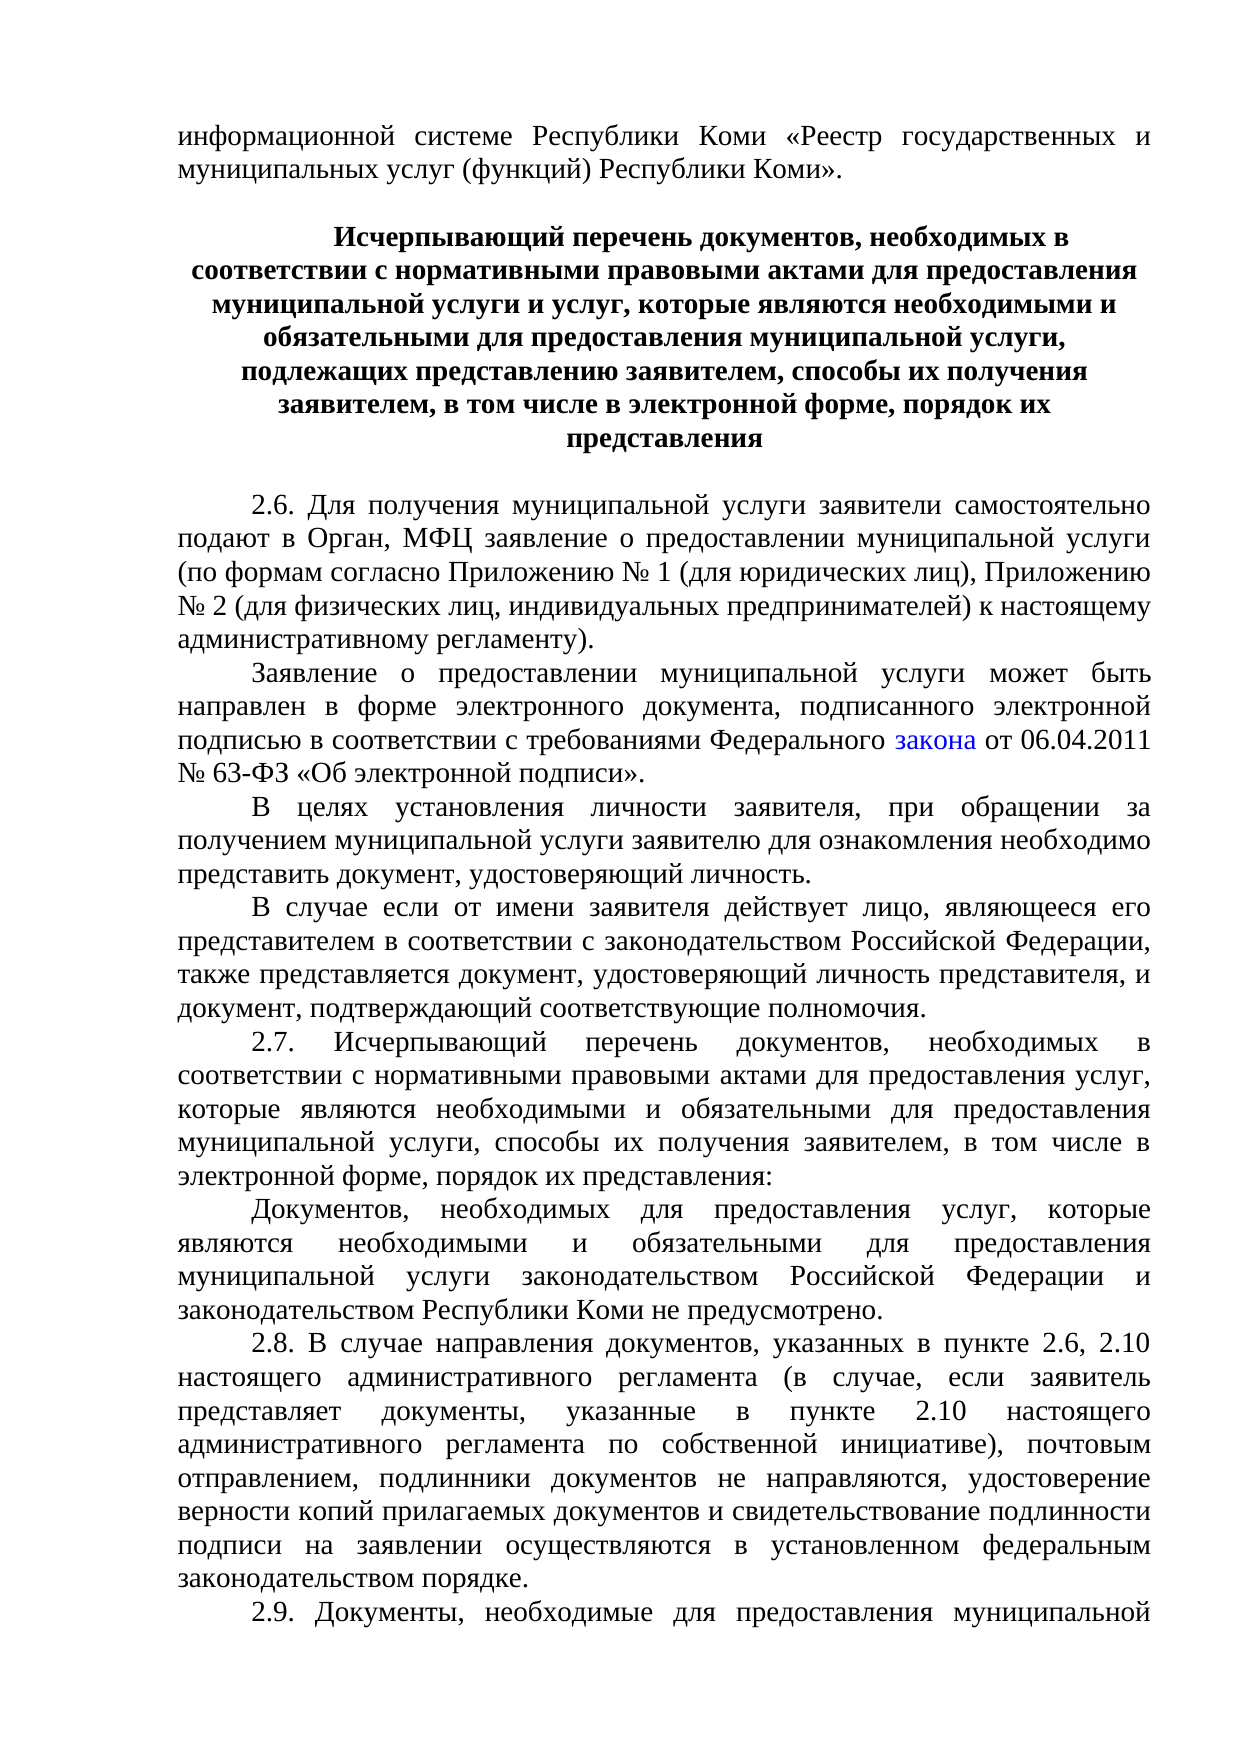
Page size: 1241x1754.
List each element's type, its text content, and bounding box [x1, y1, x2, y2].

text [177, 1594, 1152, 1627]
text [177, 118, 1152, 185]
text В целях установления личности заявителя, при обращении за получением муниципальной услуги заявителю для ознакомления необходимо представить документ, удостоверяющий личность. [177, 789, 1152, 889]
text 2.6. Для получения муниципальной услуги заявители самостоятельно подают в Орган, МФЦ заявление о предоставлении муниципальной услуги (по формам согласно Приложению № 1 (для юридических лиц), Приложению № 2 (для физических лиц, индивидуальных предпринимателей) к настоящему административному регламенту). [177, 487, 1152, 655]
text Заявление о предоставлении муниципальной услуги может быть направлен в форме электронного документа, подписанного электронной подписью в соответствии с требованиями Федерального закона от 06.04.2011 № 63-ФЗ «Об электронной подписи». [177, 655, 1152, 789]
text 2.8. В случае направления документов, указанных в пункте 2.6, 2.10 настоящего административного регламента (в случае, если заявитель представляет документы, указанные в пункте 2.10 настоящего административного регламента по собственной инициативе), почтовым отправлением, подлинники документов не направляются, удостоверение верности копий прилагаемых документов и свидетельствование подлинности подписи на заявлении осуществляются в установленном федеральным законодательством порядке. [177, 1326, 1152, 1594]
text Документов, необходимых для предоставления услуг, которые являются необходимыми и обязательными для предоставления муниципальной услуги законодательством Российской Федерации и законодательством Республики Коми не предусмотрено. [177, 1191, 1152, 1326]
text В случае если от имени заявителя действует лицо, являющееся его представителем в соответствии с законодательством Российской Федерации, также представляется документ, удостоверяющий личность представителя, и документ, подтверждающий соответствующие полномочия. [177, 889, 1152, 1024]
text 2.7. Исчерпывающий перечень документов, необходимых в соответствии с нормативными правовыми актами для предоставления услуг, которые являются необходимыми и обязательными для предоставления муниципальной услуги, способы их получения заявителем, в том числе в электронной форме, порядок их представления: [177, 1024, 1152, 1191]
text Исчерпывающий перечень документов, необходимых в соответствии с нормативными правовыми актами для предоставления муниципальной услуги и услуг, которые являются необходимыми и обязательными для предоставления муниципальной услуги, подлежащих представлению заявителем, способы их получения заявителем, в том числе в электронной форме, порядок их представления [177, 219, 1152, 453]
